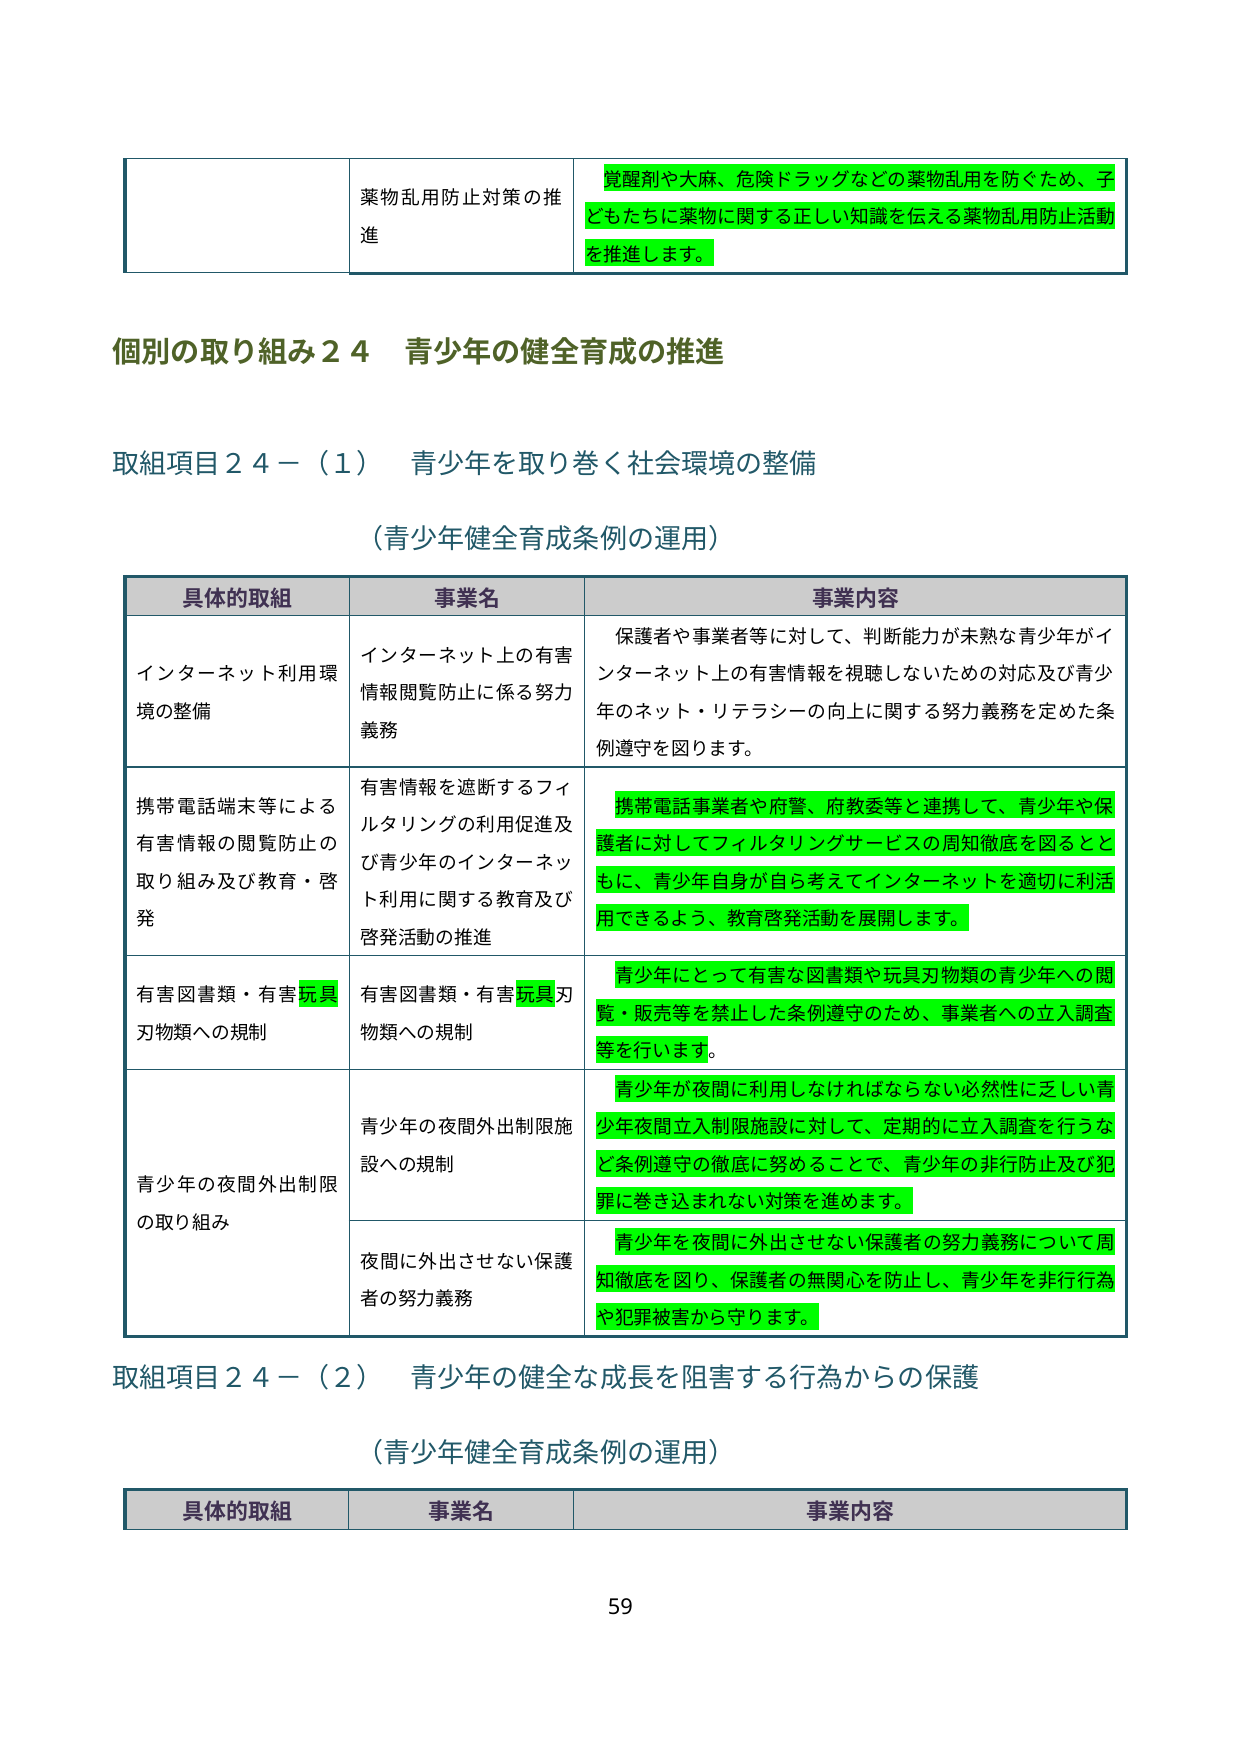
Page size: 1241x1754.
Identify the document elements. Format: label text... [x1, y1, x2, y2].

table_cell 青少年の夜間外出制限施設への規制 [350, 1070, 584, 1219]
text 個別の取り組み２４ 青少年の健全育成の推進 [112, 312, 1128, 387]
table_cell 携帯電話事業者や府警、府教委等と連携して、青少年や保護者に対してフィルタリングサービスの周知徹底を図るとともに、青少年自身が自ら考えてインターネットを適切に利活用できるよう、教育啓発活動を展開します。 [585, 768, 1125, 955]
text 取組項目２４－（１） 青少年を取り巻く社会環境の整備 [112, 425, 1128, 500]
table_cell 携帯電話端末等による有害情報の閲覧防止の取り組み及び教育・啓発 [127, 768, 349, 955]
table_cell インターネット上の有害情報閲覧防止に係る努力義務 [350, 616, 584, 766]
table_header 具体的取組 [127, 1491, 348, 1529]
table_cell 有害図書類・有害玩具刃物類への規制 [350, 956, 584, 1068]
table_cell 夜間に外出させない保護者の努力義務 [350, 1221, 584, 1335]
table_cell 覚醒剤や大麻、危険ドラッグなどの薬物乱用を防ぐため、子どもたちに薬物に関する正しい知識を伝える薬物乱用防止活動を推進します。 [574, 159, 1125, 272]
table_cell 薬物乱用防止対策の推進 [350, 159, 573, 272]
table_header 事業名 [349, 1491, 573, 1529]
table_cell インターネット利用環境の整備 [127, 616, 349, 766]
text （青少年健全育成条例の運用） [112, 1413, 1128, 1488]
table_cell 保護者や事業者等に対して、判断能力が未熟な青少年がインターネット上の有害情報を視聴しないための対応及び青少年のネット・リテラシーの向上に関する努力義務を定めた条例遵守を図ります。 [585, 616, 1125, 766]
table_cell 青少年の夜間外出制限の取り組み [127, 1070, 349, 1335]
table_cell 有害図書類・有害玩具刃物類への規制 [127, 956, 349, 1068]
table_cell 青少年を夜間に外出させない保護者の努力義務について周知徹底を図り、保護者の無関心を防止し、青少年を非行行為や犯罪被害から守ります。 [585, 1221, 1125, 1335]
table_cell 青少年が夜間に利用しなければならない必然性に乏しい青少年夜間立入制限施設に対して、定期的に立入調査を行うなど条例遵守の徹底に努めることで、青少年の非行防止及び犯罪に巻き込まれない対策を進めます。 [585, 1070, 1125, 1219]
text （青少年健全育成条例の運用） [112, 500, 1128, 575]
table_cell 青少年にとって有害な図書類や玩具刃物類の青少年への閲覧・販売等を禁止した条例遵守のため、事業者への立入調査等を行います。 [585, 956, 1125, 1068]
text 取組項目２４－（２） 青少年の健全な成長を阻害する行為からの保護 [112, 1338, 1128, 1413]
table_header 事業内容 [585, 578, 1125, 615]
table_cell 有害情報を遮断するフィルタリングの利用促進及び青少年のインターネット利用に関する教育及び啓発活動の推進 [350, 768, 584, 955]
table_header 具体的取組 [127, 578, 349, 615]
table_header 事業名 [350, 578, 584, 615]
table_header 事業内容 [574, 1491, 1125, 1529]
